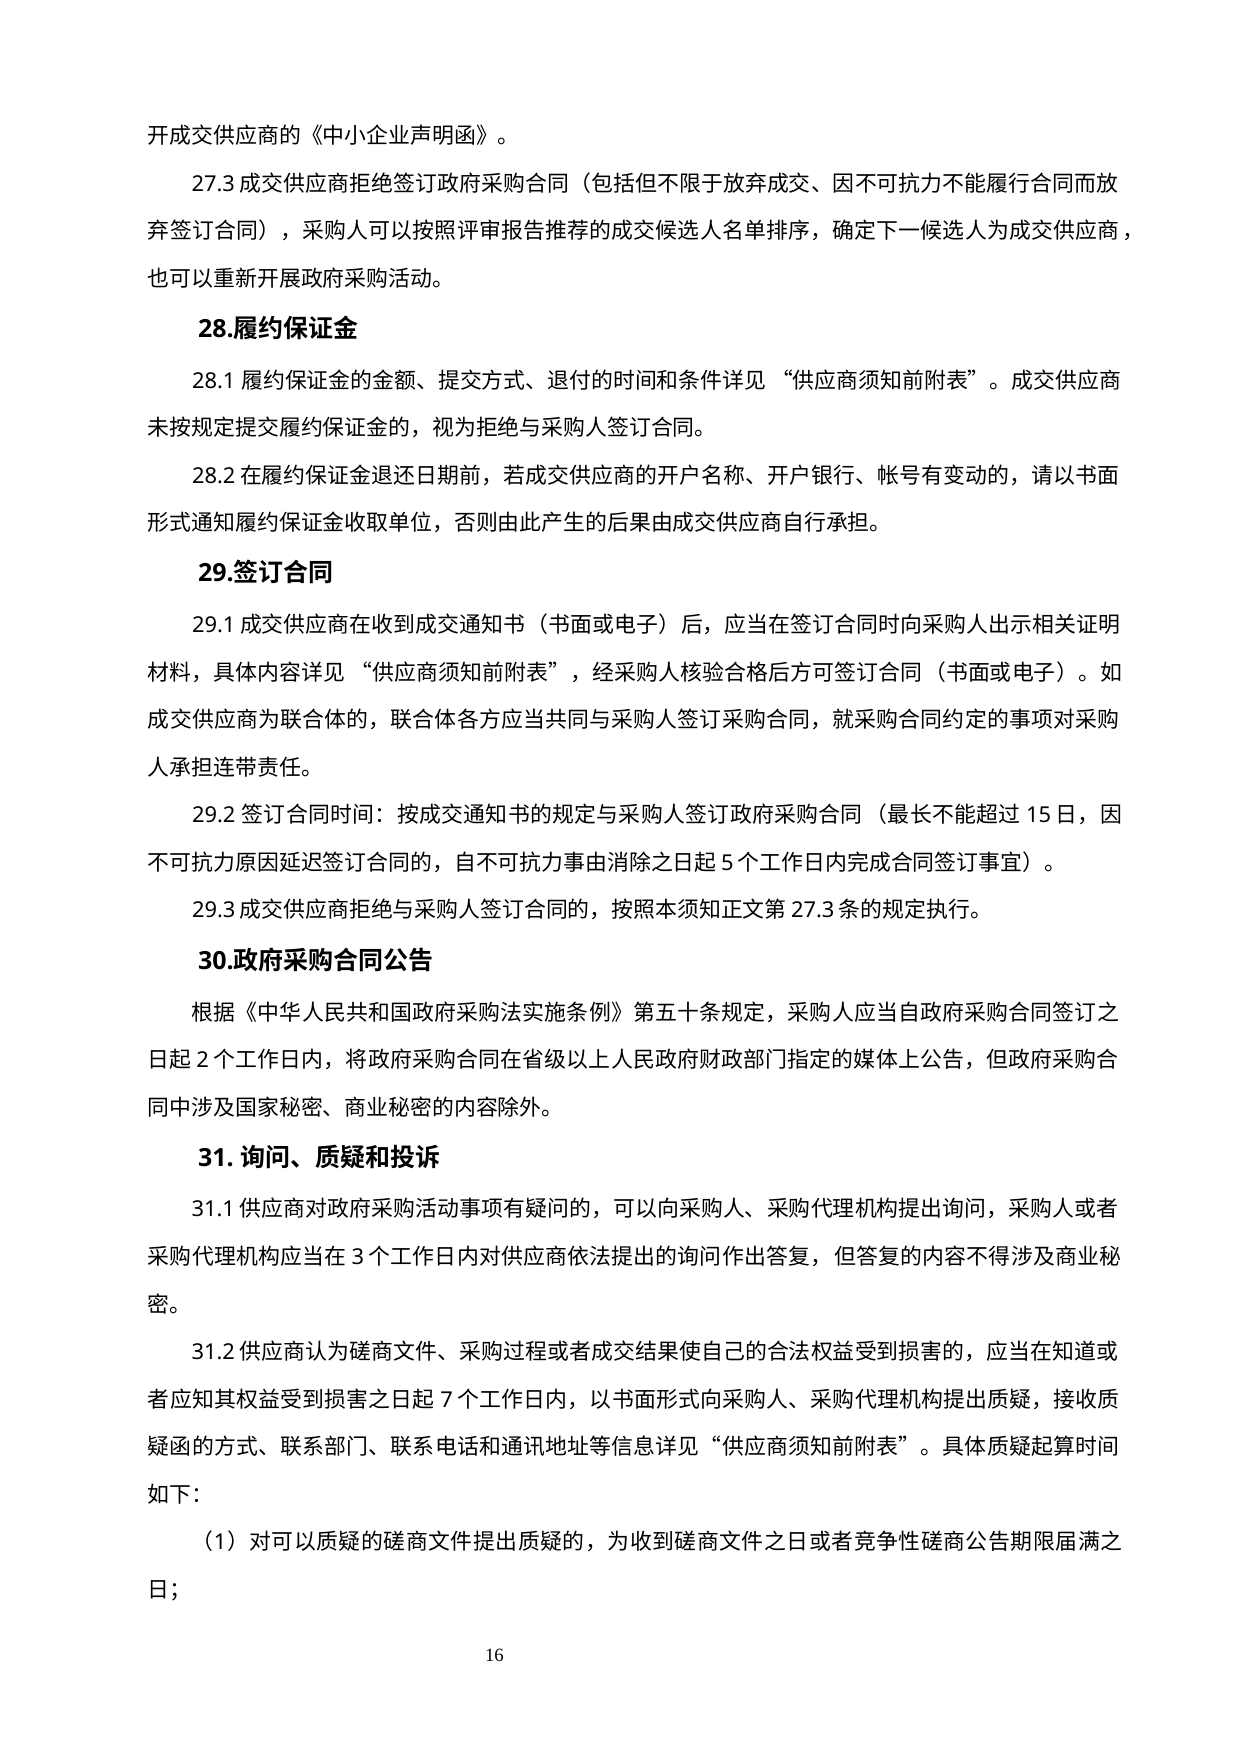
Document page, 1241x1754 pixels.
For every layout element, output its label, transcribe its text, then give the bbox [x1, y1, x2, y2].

text 28.1 履约保证金的金额、提交方式、退付的时间和条件详见 “供应商须知前附表”。成交供应商未按规定提交履约保证金的，视为拒绝与采购人签订合同。 [148, 363, 1122, 442]
text 28.2在履约保证金退还日期前，若成交供应商的开户名称、开户银行、帐号有变动的，请以书面形式通知履约保证金收取单位，否则由此产生的后果由成交供应商自行承担。 [148, 458, 1122, 537]
text 29.2 签订合同时间：按成交通知书的规定与采购人签订政府采购合同（最长不能超过15日，因不可抗力原因延迟签订合同的，自不可抗力事由消除之日起5个工作日内完成合同签订事宜）。 [148, 797, 1122, 877]
text 31. 询问、质疑和投诉 [148, 1137, 1122, 1173]
text 29.1成交供应商在收到成交通知书（书面或电子）后，应当在签订合同时向采购人出示相关证明材料，具体内容详见 “供应商须知前附表”，经采购人核验合格后方可签订合同（书面或电子）。如成交供应商为联合体的，联合体各方应当共同与采购人签订采购合同，就采购合同约定的事项对采购人承担连带责任。 [148, 607, 1122, 781]
text 31.2供应商认为磋商文件、采购过程或者成交结果使自己的合法权益受到损害的，应当在知道或者应知其权益受到损害之日起7个工作日内，以书面形式向采购人、采购代理机构提出质疑，接收质疑函的方式、联系部门、联系电话和通讯地址等信息详见“供应商须知前附表”。具体质疑起算时间如下： [148, 1334, 1122, 1508]
text 29.签订合同 [148, 553, 1122, 589]
text 29.3成交供应商拒绝与采购人签订合同的，按照本须知正文第27.3条的规定执行。 [148, 892, 1122, 924]
text 27.3成交供应商拒绝签订政府采购合同（包括但不限于放弃成交、因不可抗力不能履行合同而放弃签订合同），采购人可以按照评审报告推荐的成交候选人名单排序，确定下一候选人为成交供应商，也可以重新开展政府采购活动。 [148, 166, 1122, 292]
text 30.政府采购合同公告 [148, 940, 1122, 976]
text 28.履约保证金 [148, 308, 1122, 344]
text 31.1供应商对政府采购活动事项有疑问的，可以向采购人、采购代理机构提出询问，采购人或者采购代理机构应当在3个工作日内对供应商依法提出的询问作出答复，但答复的内容不得涉及商业秘密。 [148, 1191, 1122, 1318]
text （1）对可以质疑的磋商文件提出质疑的，为收到磋商文件之日或者竞争性磋商公告期限届满之日； [148, 1524, 1122, 1604]
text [148, 118, 1122, 150]
text 根据《中华人民共和国政府采购法实施条例》第五十条规定，采购人应当自政府采购合同签订之日起2个工作日内，将政府采购合同在省级以上人民政府财政部门指定的媒体上公告，但政府采购合同中涉及国家秘密、商业秘密的内容除外。 [148, 994, 1122, 1121]
